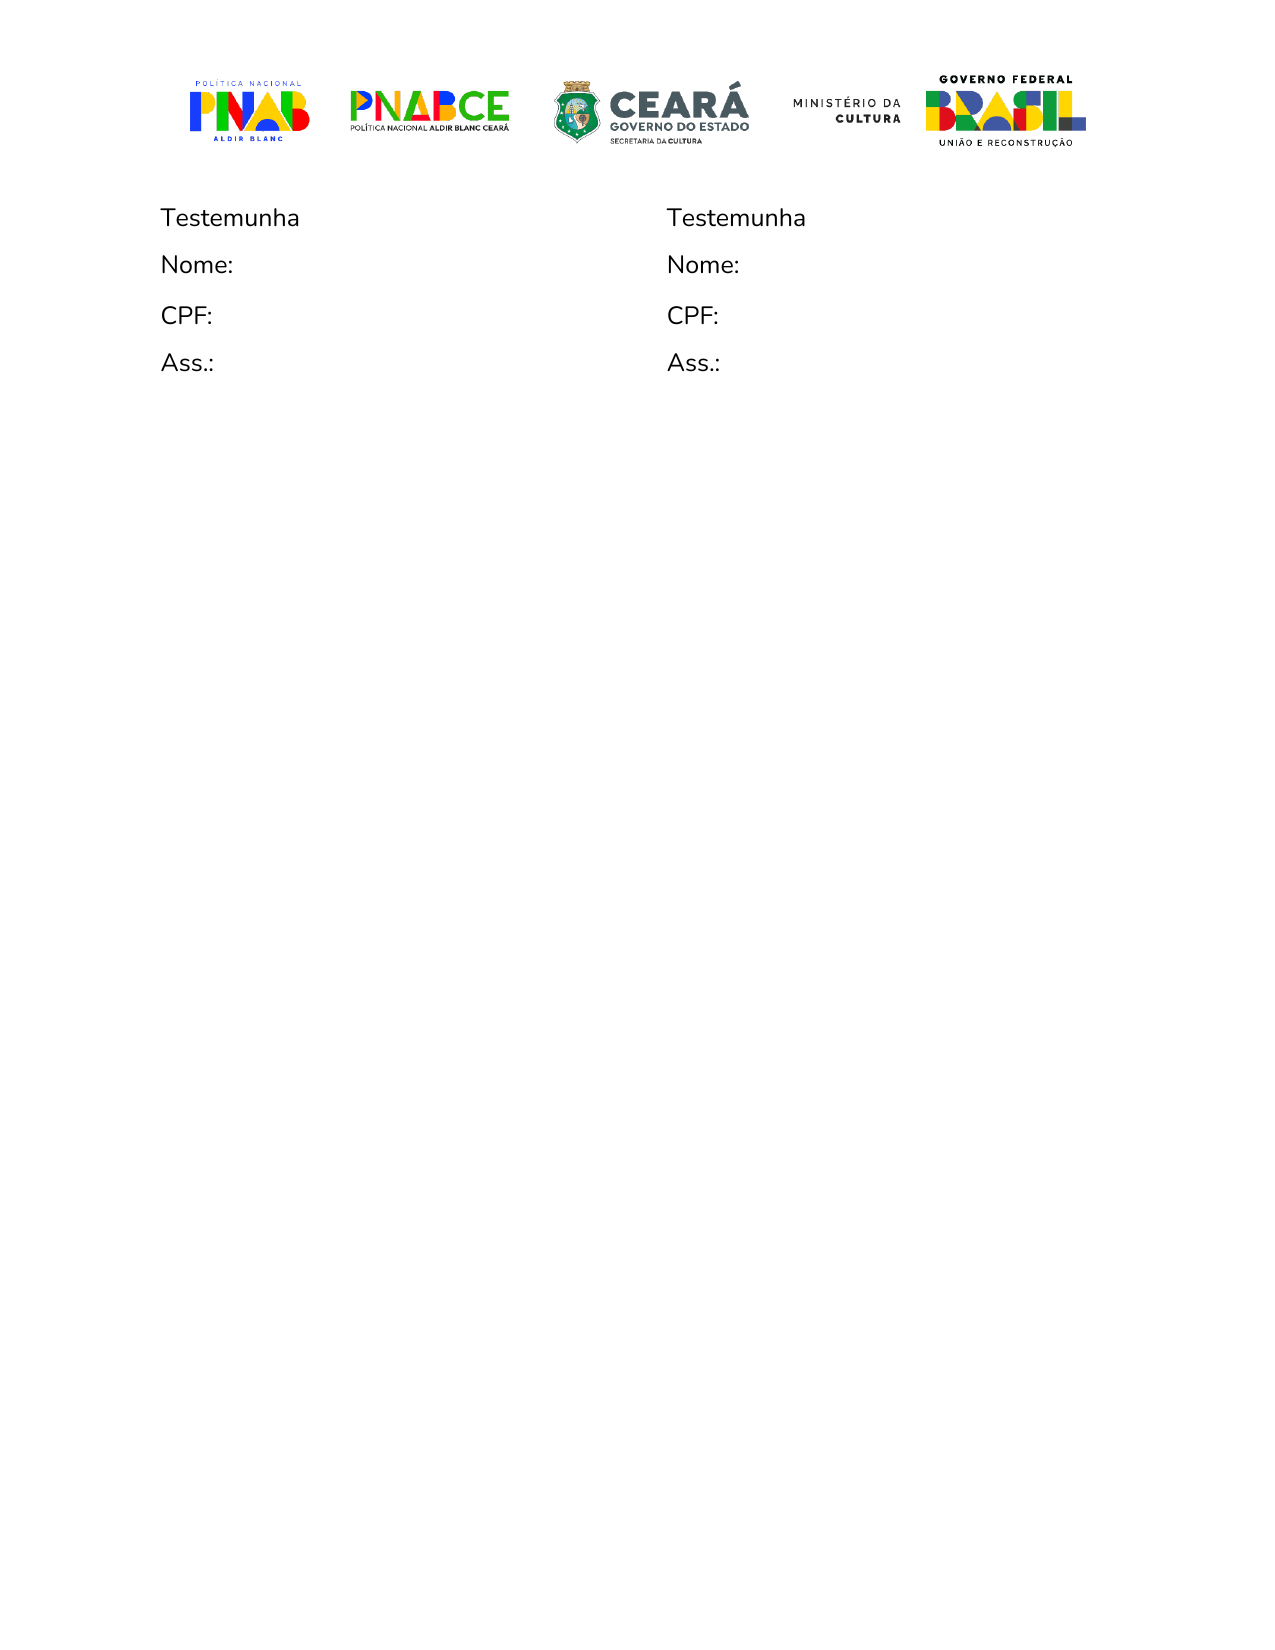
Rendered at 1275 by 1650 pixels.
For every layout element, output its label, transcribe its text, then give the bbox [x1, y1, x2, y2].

table_header Testemunha [656, 201, 997, 248]
table_header Testemunha [150, 201, 656, 248]
picture [29, 18, 1246, 204]
table_cell Nome: CPF: [150, 248, 656, 346]
table_cell Ass.: [656, 346, 997, 429]
table_cell Ass.: [150, 346, 656, 429]
table_cell Nome: CPF: [656, 248, 997, 346]
